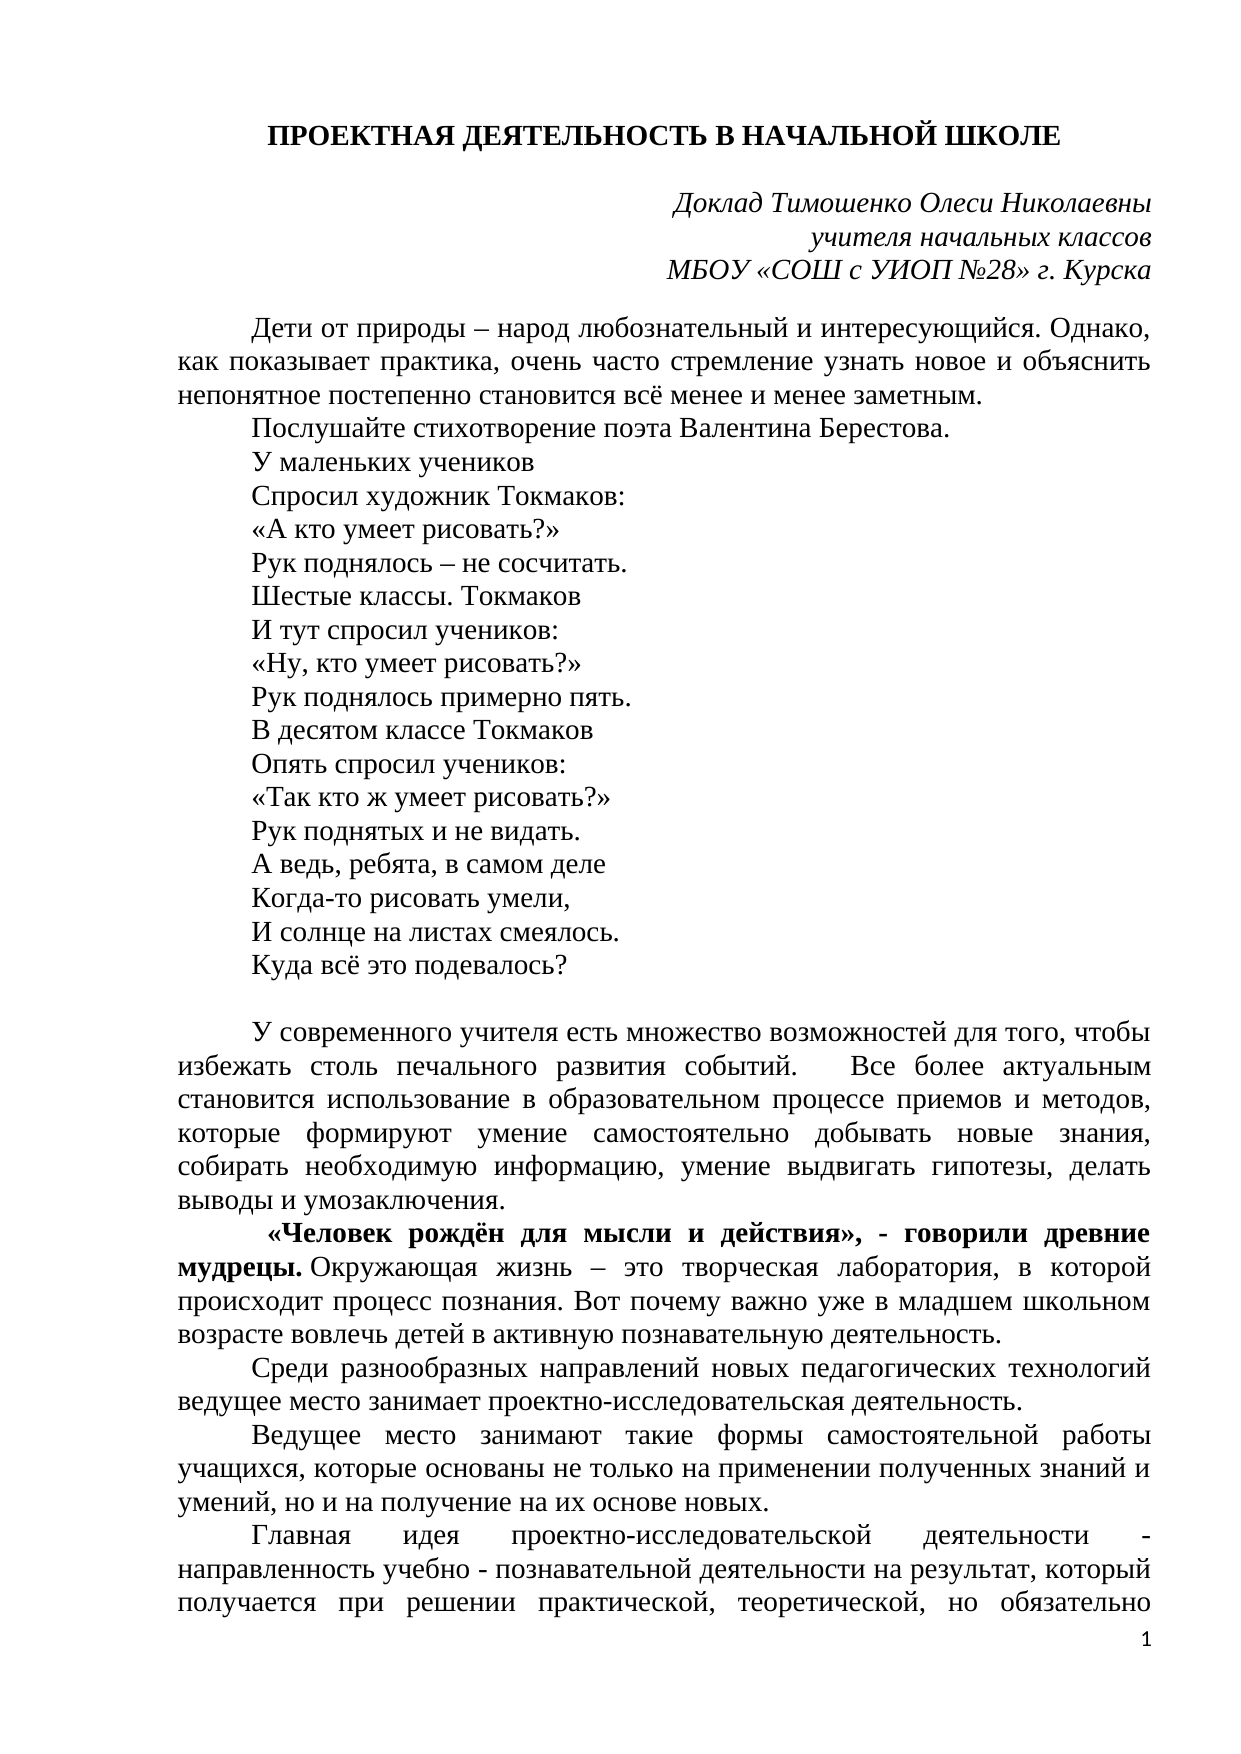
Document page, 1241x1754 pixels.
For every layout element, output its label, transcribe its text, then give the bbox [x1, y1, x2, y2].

text «Человек рождён для мысли и действия», - говорили древние мудрецы. Окружающая жизнь – это творческая лаборатория, в которой происходит процесс познания. Вот почему важно уже в младшем школьном возрасте вовлечь детей в активную познавательную деятельность. [177, 1216, 1152, 1350]
text ПРОЕКТНАЯ ДЕЯТЕЛЬНОСТЬ В НАЧАЛЬНОЙ ШКОЛЕ [177, 118, 1152, 152]
text Когда-то рисовать умели, [177, 880, 1152, 914]
text «А кто умеет рисовать?» [177, 511, 1152, 545]
text Дети от природы – народ любознательный и интересующийся. Однако, как показывает практика, очень часто стремление узнать новое и объяснить непонятное постепенно становится всё менее и менее заметным. [177, 310, 1152, 411]
text Рук поднятых и не видать. [177, 813, 1152, 847]
text Куда всё это подевалось? [177, 947, 1152, 981]
text Рук поднялось примерно пять. [177, 679, 1152, 712]
text Спросил художник Токмаков: [177, 478, 1152, 511]
text У маленьких учеников [177, 444, 1152, 478]
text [177, 1517, 1152, 1618]
text Опять спросил учеников: [177, 746, 1152, 779]
text «Так кто ж умеет рисовать?» [177, 779, 1152, 813]
text учителя начальных классов [177, 219, 1152, 252]
text В десятом классе Токмаков [177, 712, 1152, 746]
text Послушайте стихотворение поэта Валентина Берестова. [177, 411, 1152, 444]
text У современного учителя есть множество возможностей для того, чтобы избежать столь печального развития событий. Все более актуальным становится использование в образовательном процессе приемов и методов, которые формируют умение самостоятельно добывать новые знания, собирать необходимую информацию, умение выдвигать гипотезы, делать выводы и умозаключения. [177, 1014, 1152, 1216]
text И солнце на листах смеялось. [177, 914, 1152, 947]
text Рук поднялось – не сосчитать. [177, 545, 1152, 578]
text А ведь, ребята, в самом деле [177, 847, 1152, 880]
text Среди разнообразных направлений новых педагогических технологий ведущее место занимает проектно-исследовательская деятельность. [177, 1350, 1152, 1417]
text Доклад Тимошенко Олеси Николаевны [177, 185, 1152, 219]
text Шестые классы. Токмаков [177, 578, 1152, 612]
text И тут спросил учеников: [177, 612, 1152, 645]
text МБОУ «СОШ с УИОП №28» г. Курска [177, 252, 1152, 286]
text «Ну, кто умеет рисовать?» [177, 645, 1152, 679]
text Ведущее место занимают такие формы самостоятельной работы учащихся, которые основаны не только на применении полученных знаний и умений, но и на получение на их основе новых. [177, 1417, 1152, 1517]
